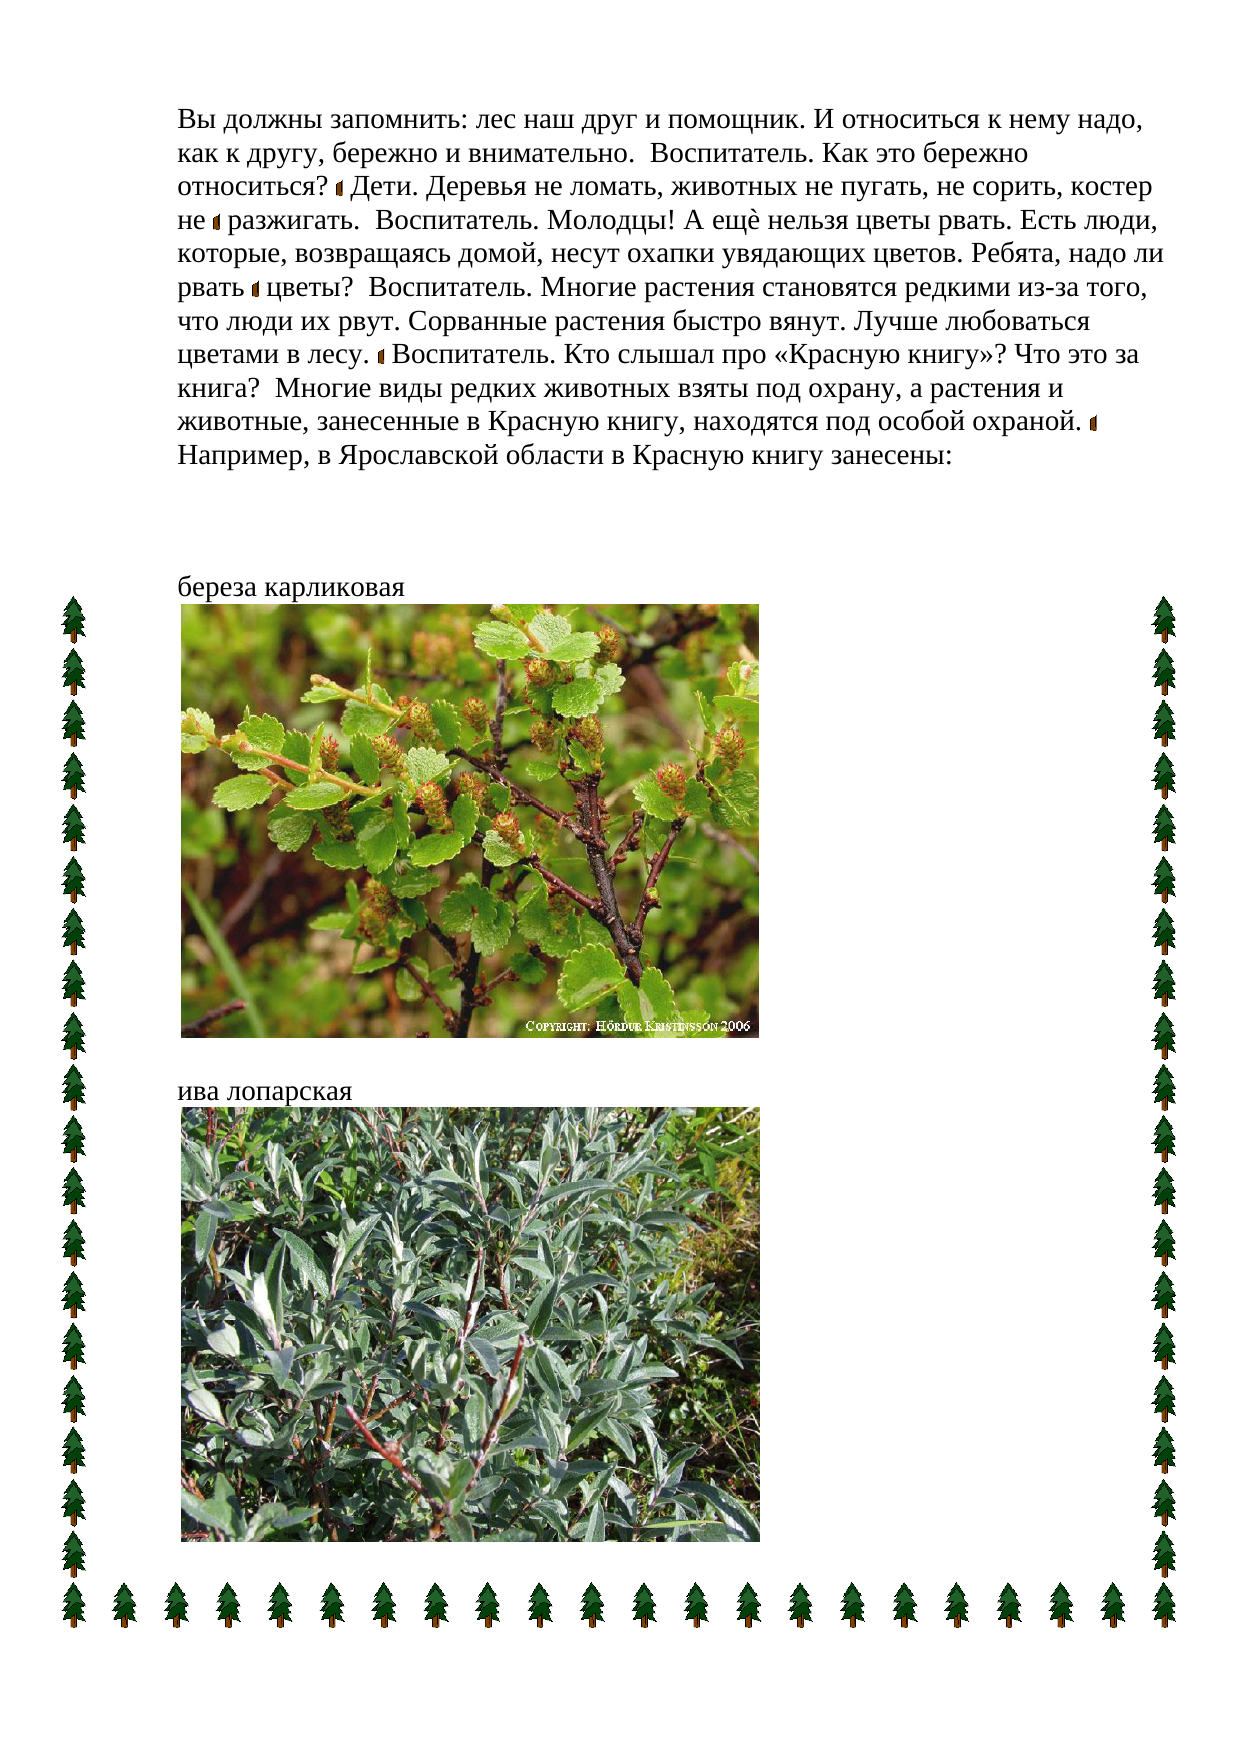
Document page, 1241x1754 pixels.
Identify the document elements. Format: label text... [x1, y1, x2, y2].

picture [1089, 413, 1097, 431]
picture [377, 346, 385, 364]
picture [251, 279, 259, 297]
text Вы должны запомнить: лес наш друг и помощник. И относиться к нему надо, как к другу, бережно и внимательно. Воспитатель. Как это бережно относиться? Дети. Деревья не ломать, животных не пугать, не сорить, костер не разжигать. Воспитатель. Молодцы! А ещѐ нельзя цветы рвать. Есть люди, которые, возвращаясь домой, несут охапки увядающих цветов. Ребята, надо ли рвать цветы? Воспитатель. Многие растения становятся редкими из-за того, что люди их рвут. Сорванные растения быстро вянут. Лучше любоваться цветами в лесу. Воспитатель. Кто слышал про «Красную книгу»? Что это за книга? Многие виды редких животных взяты под охрану, а растения и животные, занесенные в Красную книгу, находятся под особой охраной. Например, в Ярославской области в Красную книгу занесены: [177, 101, 1175, 470]
picture [212, 212, 220, 230]
text береза карликовая [177, 569, 1175, 603]
picture [335, 178, 343, 196]
picture [60, 595, 1176, 1628]
text ива лопарская [177, 1073, 1175, 1107]
